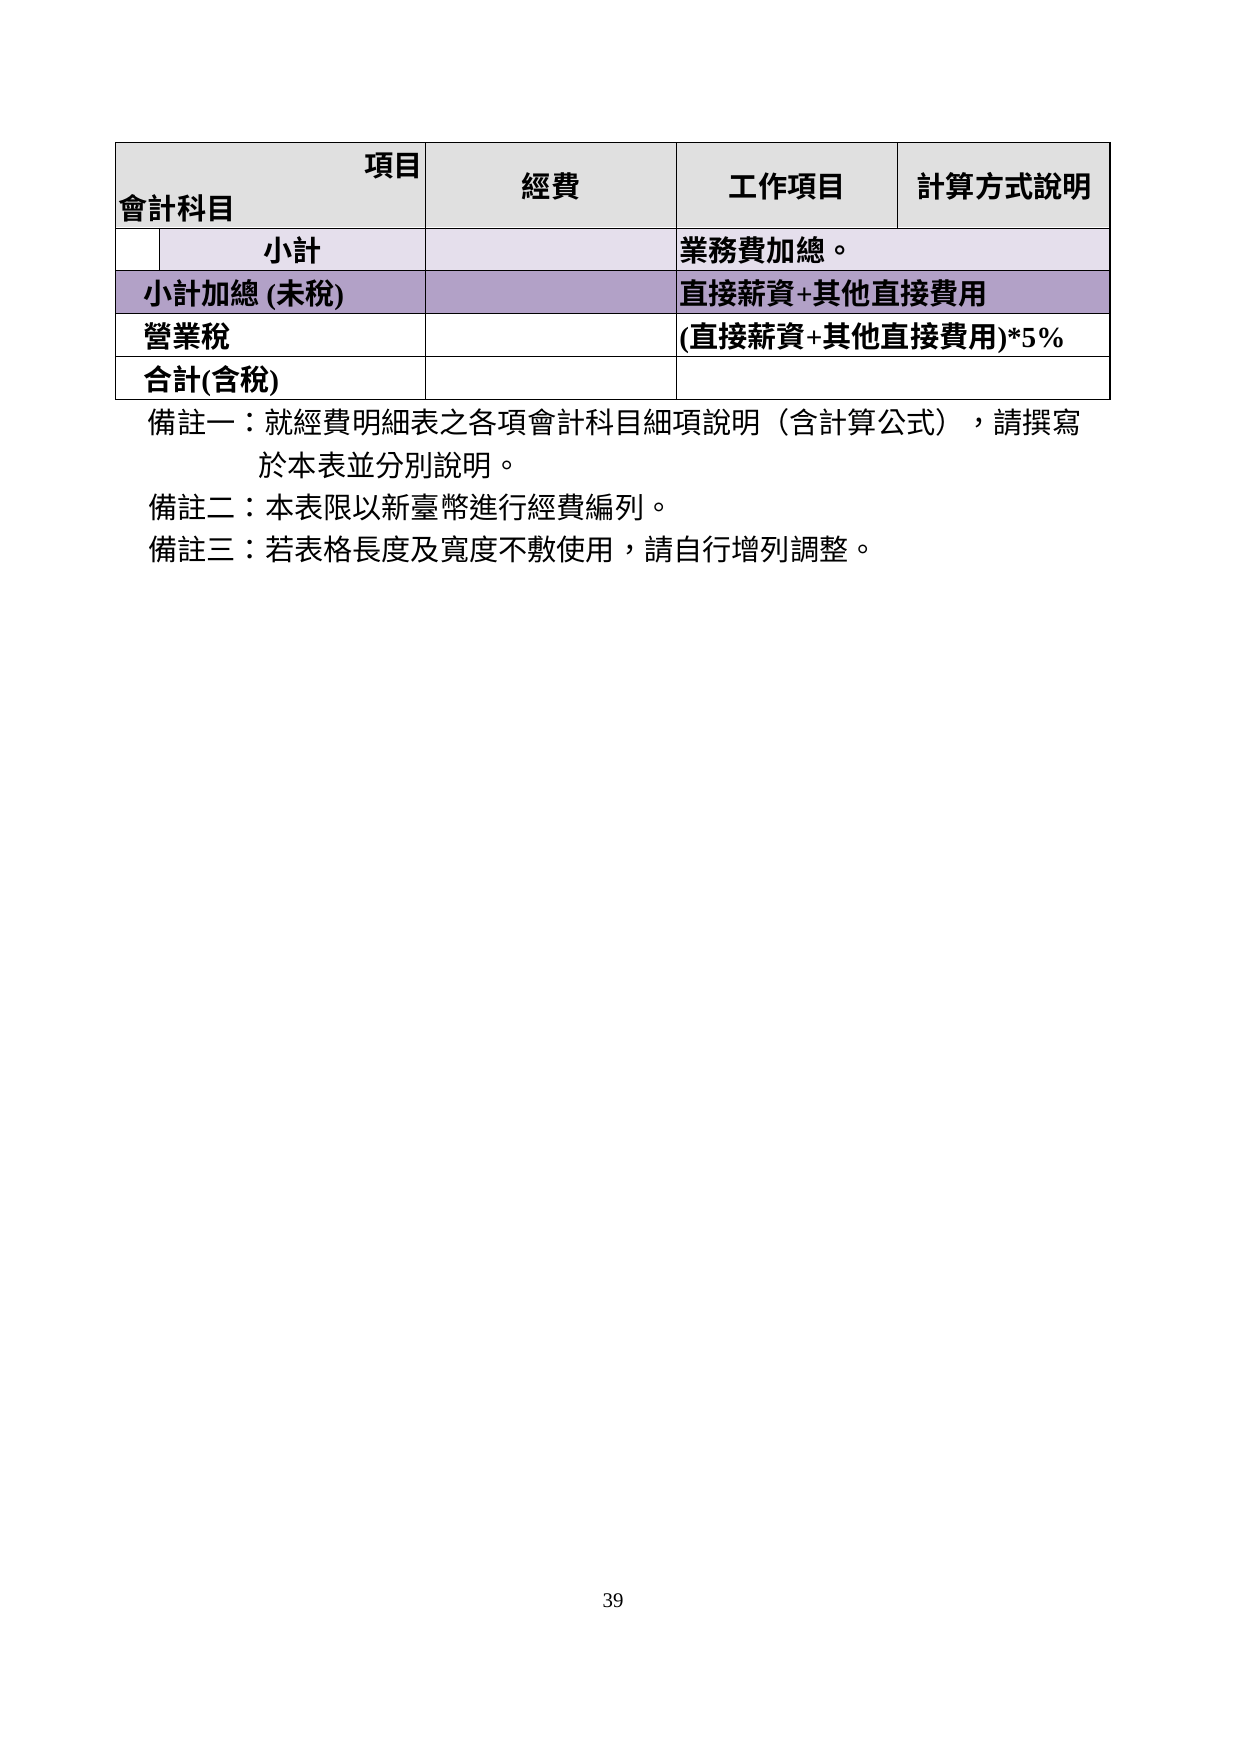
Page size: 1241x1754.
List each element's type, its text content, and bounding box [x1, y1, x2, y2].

table_header 計算方式說明 [898, 143, 1109, 227]
table_cell (直接薪資+其他直接費用)*5% [677, 314, 1109, 356]
table_header 項目 會計科目 [116, 143, 425, 227]
table_cell 業務費加總。 [677, 229, 1109, 270]
table_cell [426, 314, 676, 356]
table_cell [426, 357, 676, 399]
table_cell [677, 357, 1109, 399]
text 備註二：本表限以新臺幣進行經費編列。 [148, 484, 1078, 527]
table_cell [426, 229, 676, 270]
table_cell 小計 [160, 229, 425, 270]
table_header 經費 [426, 143, 676, 227]
table_cell 直接薪資+其他直接費用 [677, 271, 1109, 313]
table_cell 合計(含稅) [116, 357, 425, 399]
text 備註三：若表格長度及寬度不敷使用，請自行增列調整。 [148, 527, 1078, 569]
table_header 工作項目 [677, 143, 897, 227]
text 備註一：就經費明細表之各項會計科目細項說明（含計算公式），請撰寫於本表並分別說明。 [148, 400, 1095, 484]
table_cell [426, 271, 676, 313]
table_cell 小計加總 (未稅) [116, 271, 425, 313]
table_cell 營業稅 [116, 314, 425, 356]
